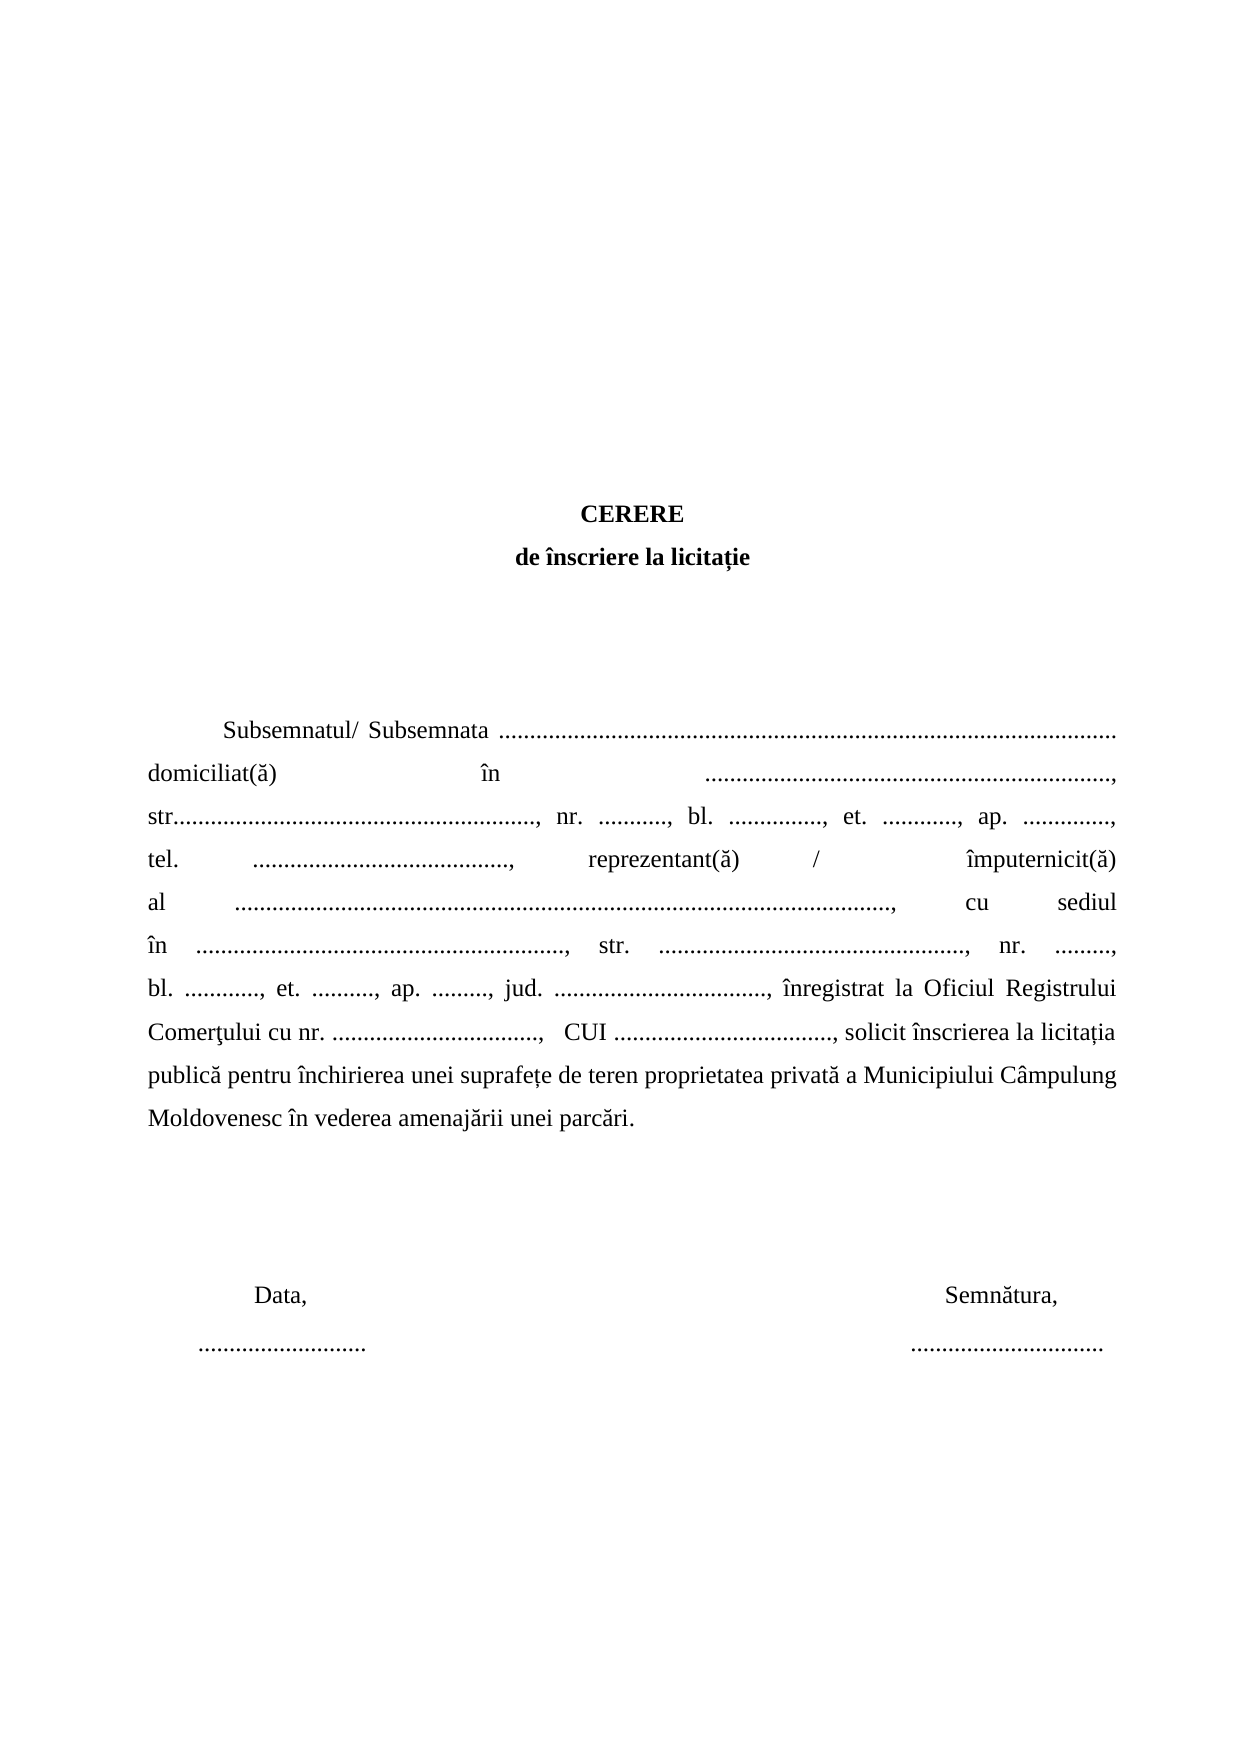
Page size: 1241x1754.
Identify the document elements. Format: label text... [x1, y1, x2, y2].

text de înscriere la licitație [148, 542, 1117, 571]
text Subsemnatul/ Subsemnata ................................................................................................... domiciliat(ă) în ................................................................., str.........................................................., nr. ..........., bl. ..............., et. ............, ap. .............., tel. ........................................., reprezentant(ă) / împuternicit(ă) al ........................................................................................................., cu sediul în ..........................................................., str. ................................................., nr. ........., bl. ............, et. .........., ap. ........., jud. .................................., înregistrat la Oficiul Registrului Comerţului cu nr. ................................., CUI ..................................., solicit înscrierea la licitația publică pentru închirierea unei suprafețe de teren proprietatea privată a Municipiului Câmpulung Moldovenesc în vederea amenajării unei parcări. [148, 715, 1117, 1132]
text Data, Semnătura, [148, 1280, 1117, 1309]
text CERERE [148, 499, 1117, 528]
text ........................... ............................... [148, 1328, 1117, 1357]
